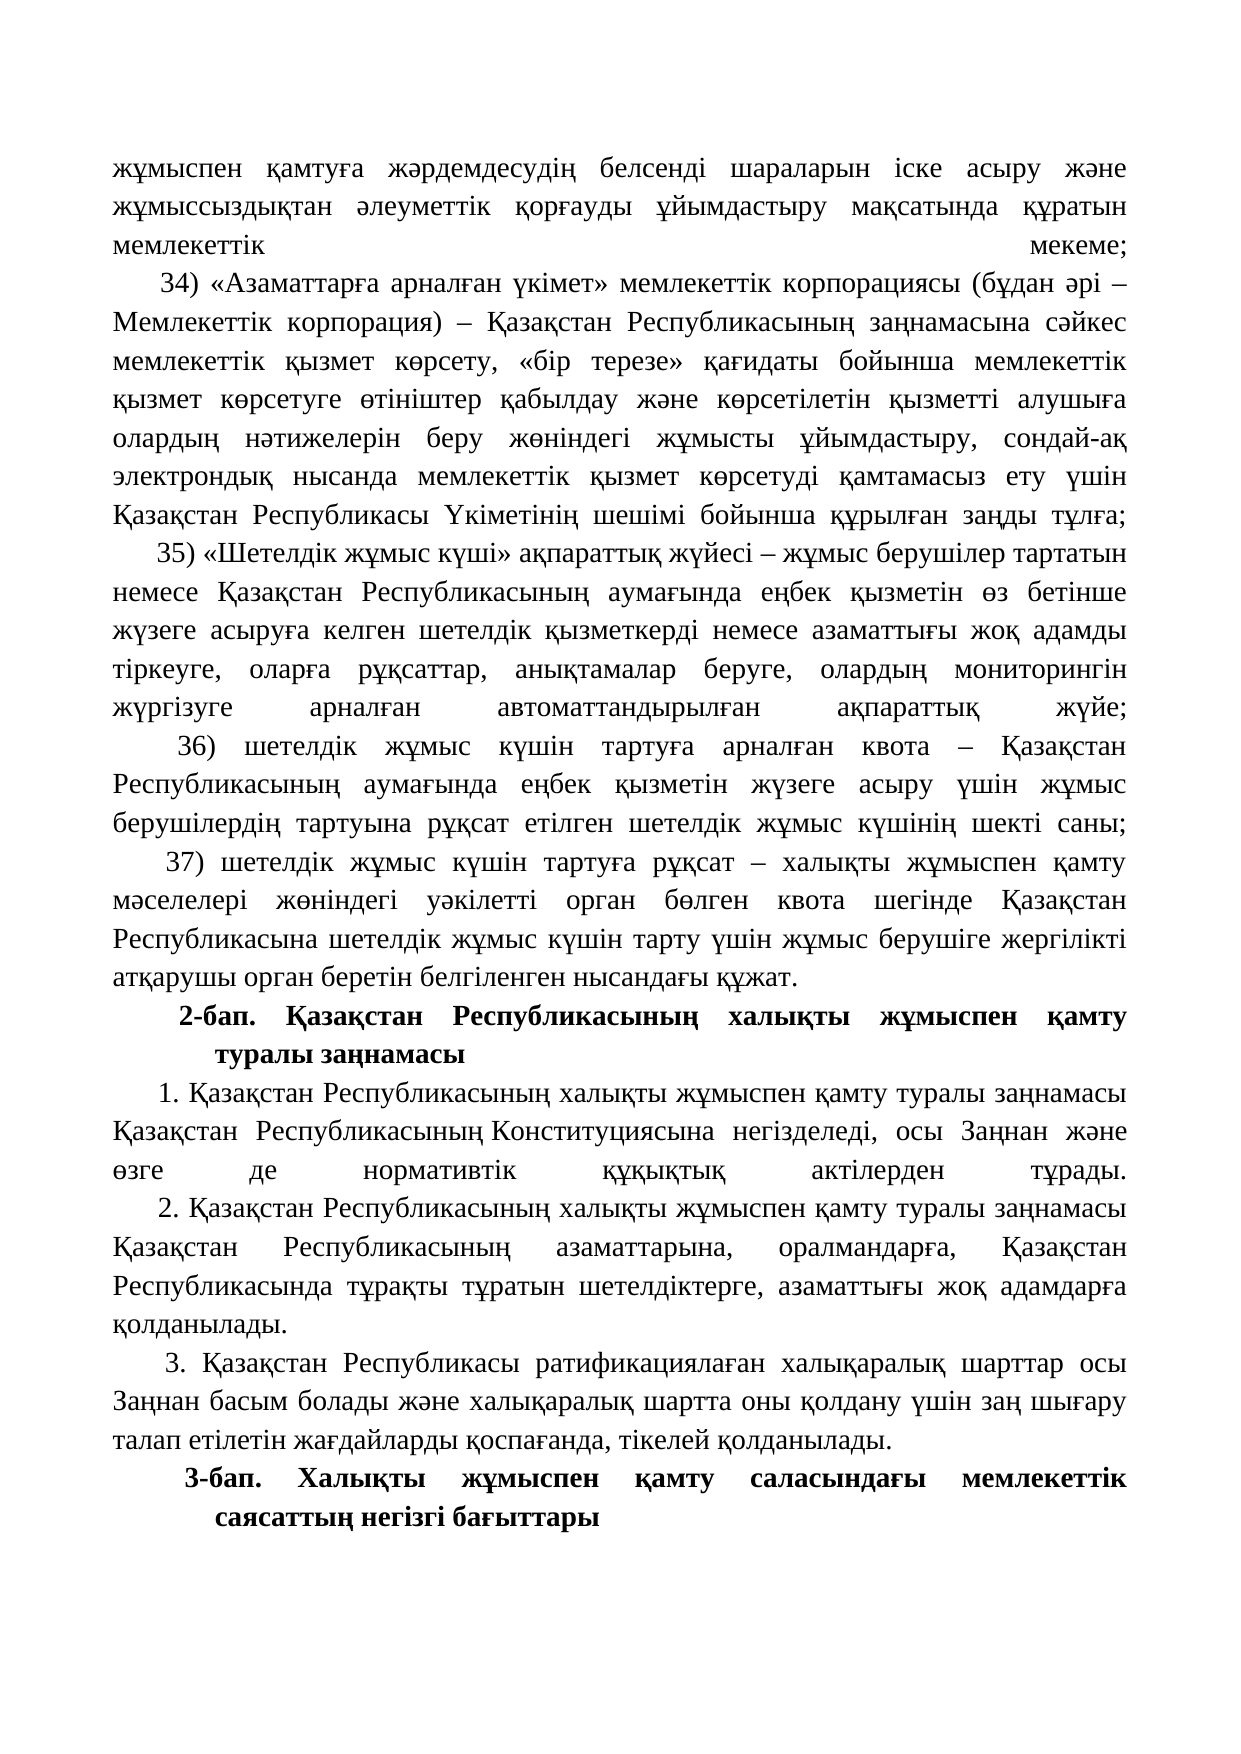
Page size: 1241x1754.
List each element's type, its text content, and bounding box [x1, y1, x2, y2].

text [112, 150, 1128, 993]
text 3-бап. Халықты жұмыспен қамту саласындағы мемлекеттiк саясаттың негiзгi бағыттары [112, 1460, 1128, 1532]
text 1. Қазақстан Республикасының халықты жұмыспен қамту туралы заңнамасы Қазақстан Республикасының Конституциясына негiзделедi, осы Заңнан және өзге де нормативтiк құқықтық актiлерден тұрады. 2. Қазақстан Республикасының халықты жұмыспен қамту туралы заңнамасы Қазақстан Республикасының азаматтарына, оралмандарға, Қазақстан Республикасында тұрақты тұратын шетелдіктерге, азаматтығы жоқ адамдарға қолданылады. 3. Қазақстан Республикасы ратификациялаған халықаралық шарттар осы Заңнан басым болады және халықаралық шартта оны қолдану үшiн заң шығару талап етiлетiн жағдайларды қоспағанда, тiкелей қолданылады. [112, 1075, 1128, 1455]
text 2-бап. Қазақстан Республикасының халықты жұмыспен қамту туралы заңнамасы [112, 998, 1128, 1070]
